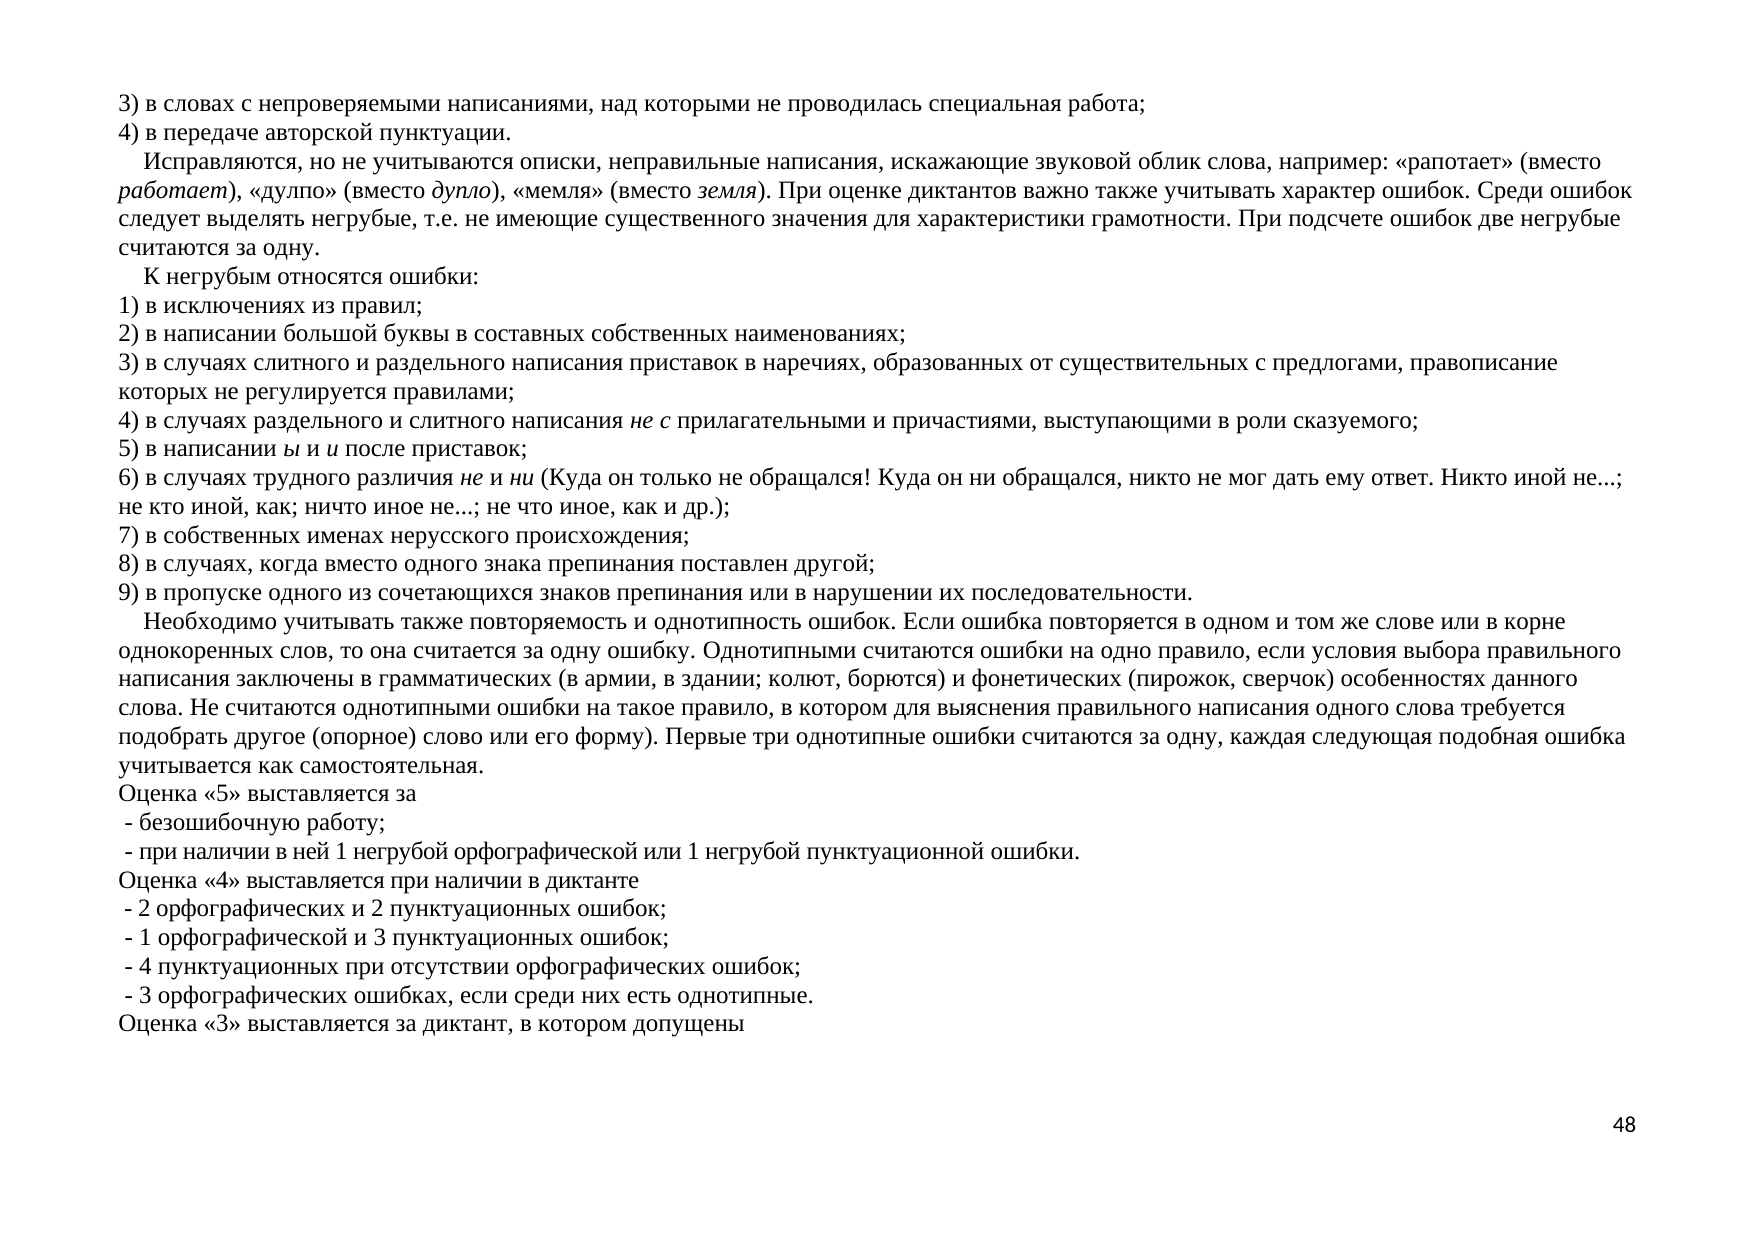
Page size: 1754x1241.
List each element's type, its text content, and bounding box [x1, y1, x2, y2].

text 3) в словах с непроверяемыми написаниями, над которыми не проводилась специальная работа; [118, 88, 1636, 117]
text 4) в случаях раздельного и слитного написания не с прилагательными и причастиями, выступающими в роли сказуемого; [118, 405, 1636, 433]
text 6) в случаях трудного различия не и ни (Куда он только не обращался! Куда он ни обращался, никто не мог дать ему ответ. Никто иной не...; не кто иной, как; ничто иное не...; не что иное, как и др.); [118, 462, 1636, 520]
text 4) в передаче авторской пунктуации. [118, 117, 1636, 146]
text - при наличии в ней 1 негрубой орфографической или 1 негрубой пунктуационной ошибки. [118, 836, 1636, 865]
text 7) в собственных именах нерусского происхождения; [118, 520, 1636, 548]
text 5) в написании ы и и после приставок; [118, 433, 1636, 462]
text 3) в случаях слитного и раздельного написания приставок в наречиях, образованных от существительных с предлогами, правописание которых не регулируется правилами; [118, 347, 1636, 405]
text - 3 орфографических ошибках, если среди них есть однотипные. [118, 980, 1636, 1008]
text 8) в случаях, когда вместо одного знака препинания поставлен другой; [118, 548, 1636, 577]
text Оценка «4» выставляется при наличии в диктанте [118, 865, 1636, 893]
text Исправляются, но не учитываются описки, неправильные написания, искажающие звуковой облик слова, например: «рапотает» (вместо работает), «дулпо» (вместо дупло), «мемля» (вместо земля). При оценке диктантов важно также учитывать характер ошибок. Среди ошибок следует выделять негрубые, т.е. не имеющие существенного значения для характеристики грамотности. При подсчете ошибок две негрубые считаются за одну. [118, 146, 1636, 261]
text - безошибочную работу; [118, 807, 1636, 836]
text Необходимо учитывать также повторяемость и однотипность ошибок. Если ошибка повторяется в одном и том же слове или в корне однокоренных слов, то она считается за одну ошибку. Однотипными считаются ошибки на одно правило, если условия выбора правильного написания заключены в грамматических (в армии, в здании; колют, борются) и фонетических (пирожок, сверчок) особенностях данного слова. Не считаются однотипными ошибки на такое правило, в котором для выяснения правильного написания одного слова требуется подобрать другое (опорное) слово или его форму). Первые три однотипные ошибки считаются за одну, каждая следующая подобная ошибка учитывается как самостоятельная. [118, 606, 1636, 778]
text - 1 орфографической и 3 пунктуационных ошибок; [118, 922, 1636, 951]
text 1) в исключениях из правил; [118, 290, 1636, 318]
text Оценка «3» выставляется за диктант, в котором допущены [118, 1008, 1636, 1037]
text К негрубым относятся ошибки: [118, 261, 1636, 290]
text 2) в написании большой буквы в составных собственных наименованиях; [118, 318, 1636, 347]
text - 2 орфографических и 2 пунктуационных ошибок; [118, 893, 1636, 922]
text 9) в пропуске одного из сочетающихся знаков препинания или в нарушении их последовательности. [118, 577, 1636, 606]
text - 4 пунктуационных при отсутствии орфографических ошибок; [118, 951, 1636, 980]
text Оценка «5» выставляется за [118, 778, 1636, 807]
